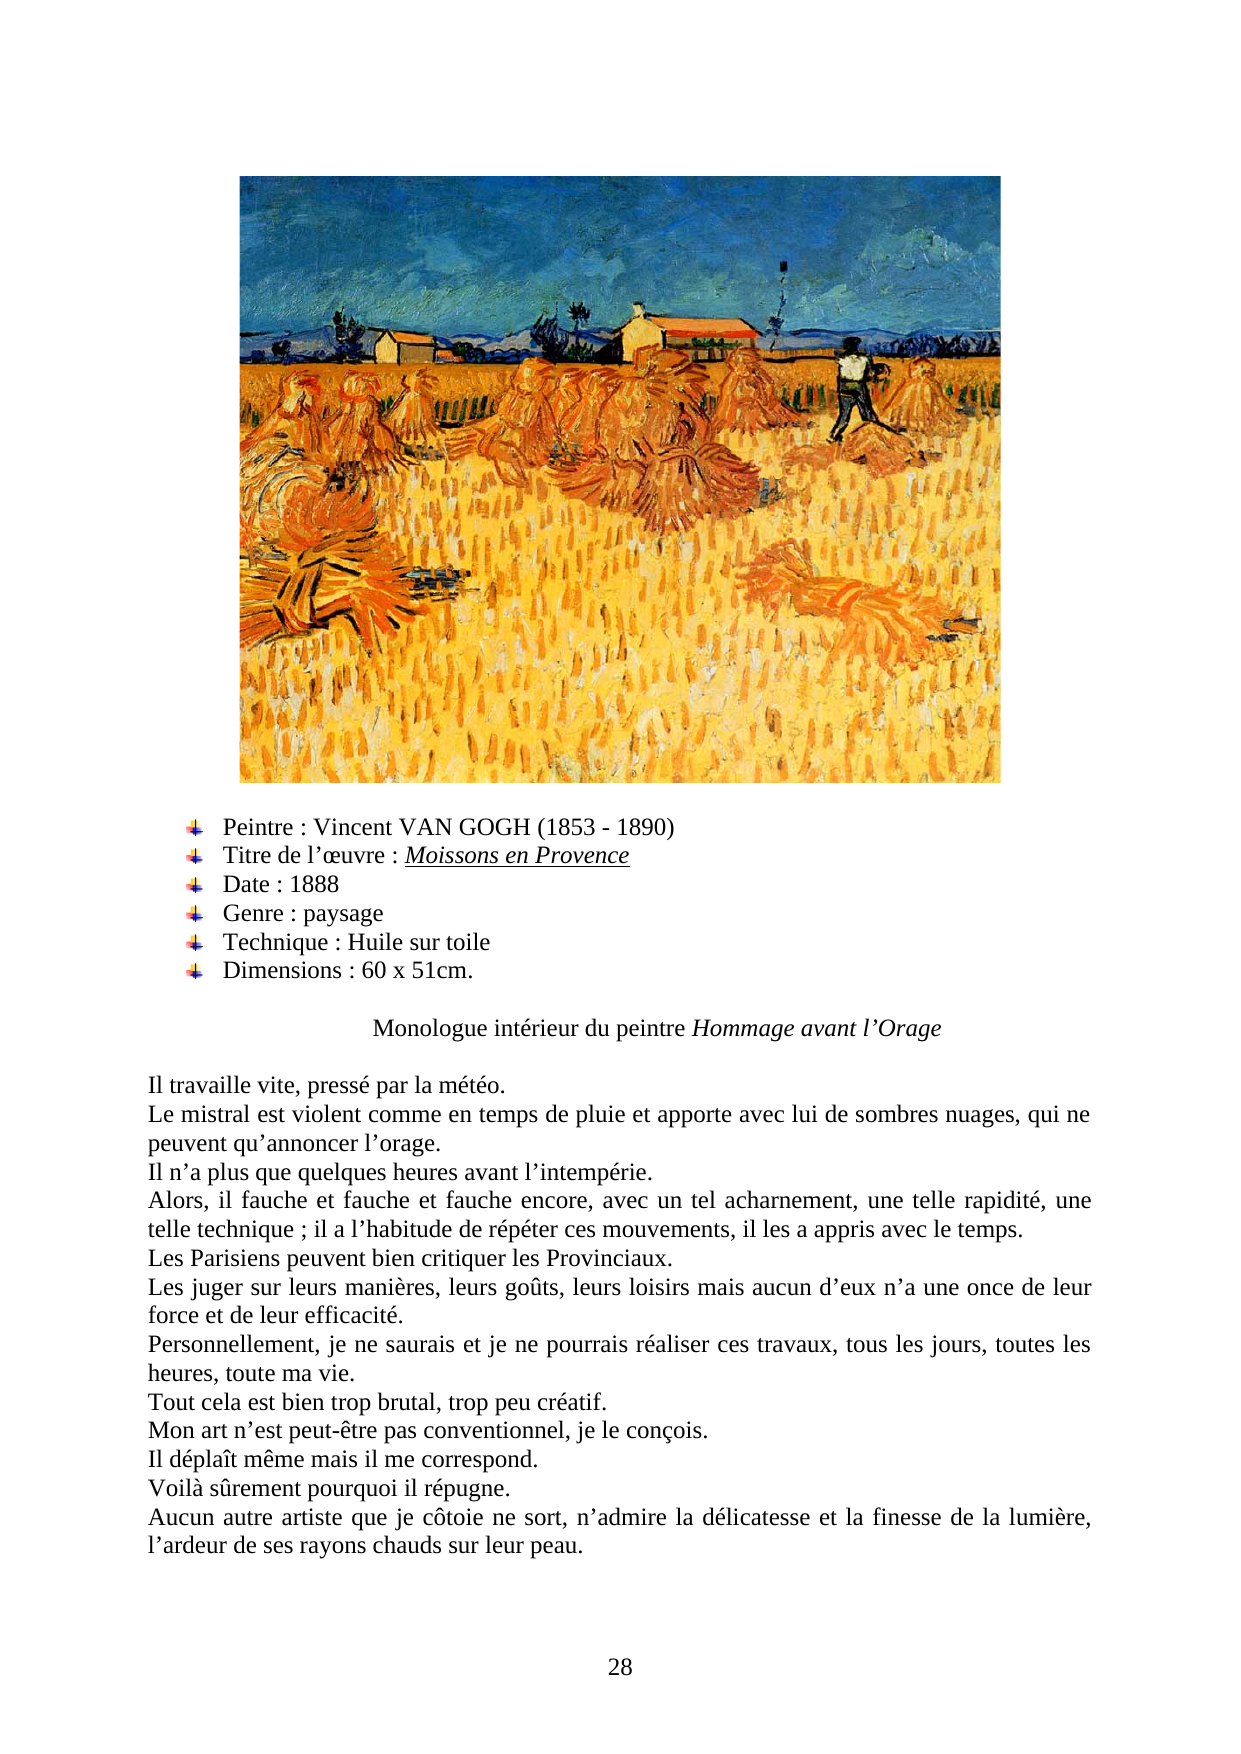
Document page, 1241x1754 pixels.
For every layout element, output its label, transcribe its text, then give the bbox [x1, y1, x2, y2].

list Dimensions : 60 x 51cm. [185, 956, 1093, 984]
text Mon art n’est peut-être pas conventionnel, je le conçois. [148, 1416, 1093, 1444]
text Voilà sûrement pourquoi il répugne. [148, 1473, 1093, 1502]
list Technique : Huile sur toile [185, 927, 1093, 956]
text Aucun autre artiste que je côtoie ne sort, n’admire la délicatesse et la finesse de la lumière, l’ardeur de ses rayons chauds sur leur peau. [148, 1502, 1093, 1559]
picture [186, 818, 203, 836]
picture [186, 847, 203, 864]
list Date : 1888 [185, 869, 1093, 898]
picture [186, 876, 203, 893]
text Tout cela est bien trop brutal, trop peu créatif. [148, 1387, 1093, 1416]
text Les Parisiens peuvent bien critiquer les Provinciaux. [148, 1243, 1093, 1272]
picture [186, 904, 203, 922]
picture [186, 933, 203, 951]
list Titre de l’œuvre : Moissons en Provence [185, 841, 1093, 869]
picture [186, 962, 203, 979]
text Il travaille vite, pressé par la météo. [148, 1071, 1093, 1099]
list Genre : paysage [185, 898, 1093, 927]
text Personnellement, je ne saurais et je ne pourrais réaliser ces travaux, tous les jours, toutes les heures, toute ma vie. [148, 1329, 1093, 1387]
picture [239, 176, 1001, 783]
list Monologue intérieur du peintre Hommage avant l’Orage [221, 1013, 1093, 1042]
text Il déplaît même mais il me correspond. [148, 1444, 1093, 1473]
text Les juger sur leurs manières, leurs goûts, leurs loisirs mais aucun d’eux n’a une once de leur force et de leur efficacité. [148, 1272, 1093, 1329]
list Peintre : Vincent VAN GOGH (1853 - 1890) [185, 812, 1093, 841]
text Il n’a plus que quelques heures avant l’intempérie. [148, 1157, 1093, 1186]
text Le mistral est violent comme en temps de pluie et apporte avec lui de sombres nuages, qui ne peuvent qu’annoncer l’orage. [148, 1099, 1093, 1157]
text Alors, il fauche et fauche et fauche encore, avec un tel acharnement, une telle rapidité, une telle technique ; il a l’habitude de répéter ces mouvements, il les a appris avec le temps. [148, 1186, 1093, 1243]
